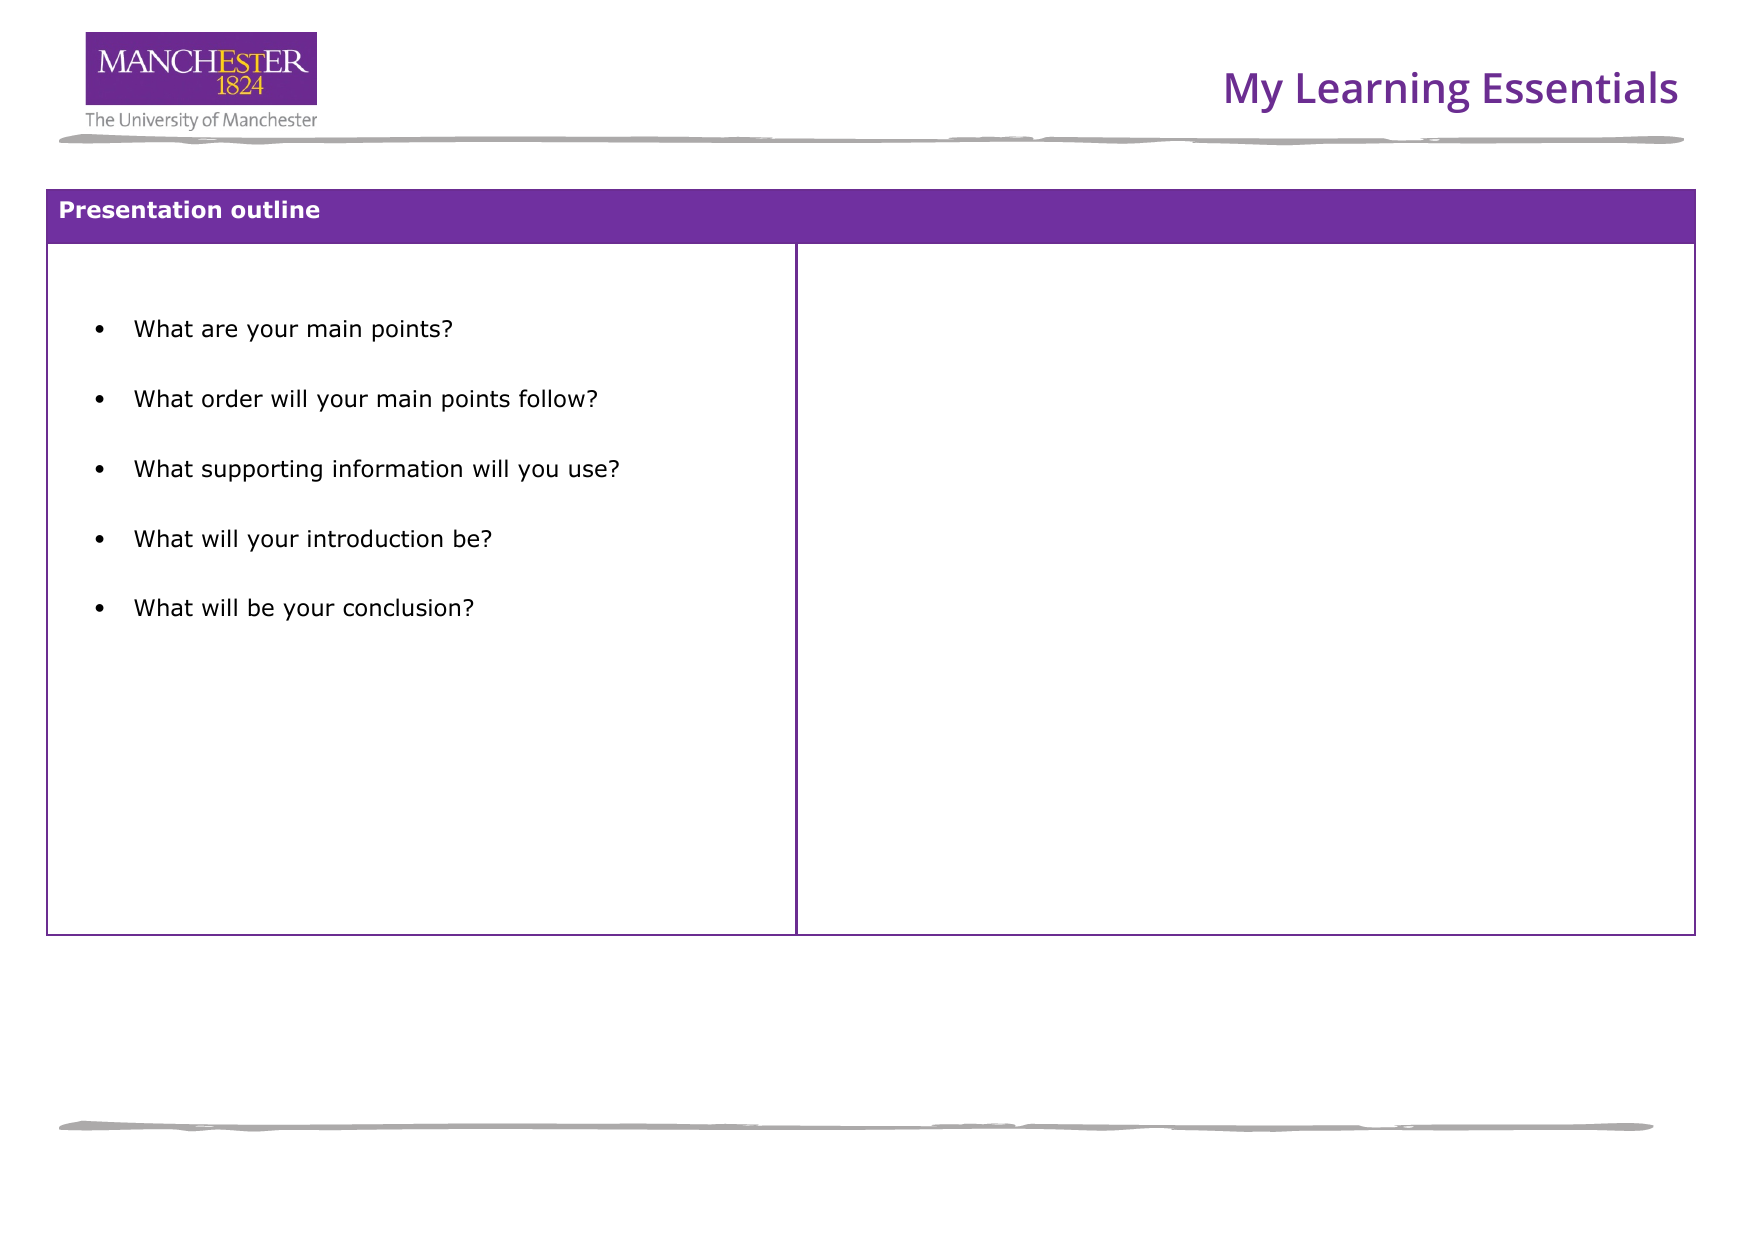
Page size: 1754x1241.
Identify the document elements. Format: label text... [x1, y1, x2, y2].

table_header Presentation outline [48, 191, 1694, 242]
picture [59, 1120, 1654, 1132]
picture [85, 32, 317, 131]
table_cell [798, 244, 1694, 934]
table_cell What are your main points? What order will your main points follow? What supporting information will you use? What will your introduction be? What will be your conclusion? [48, 244, 795, 934]
picture [59, 134, 1684, 146]
